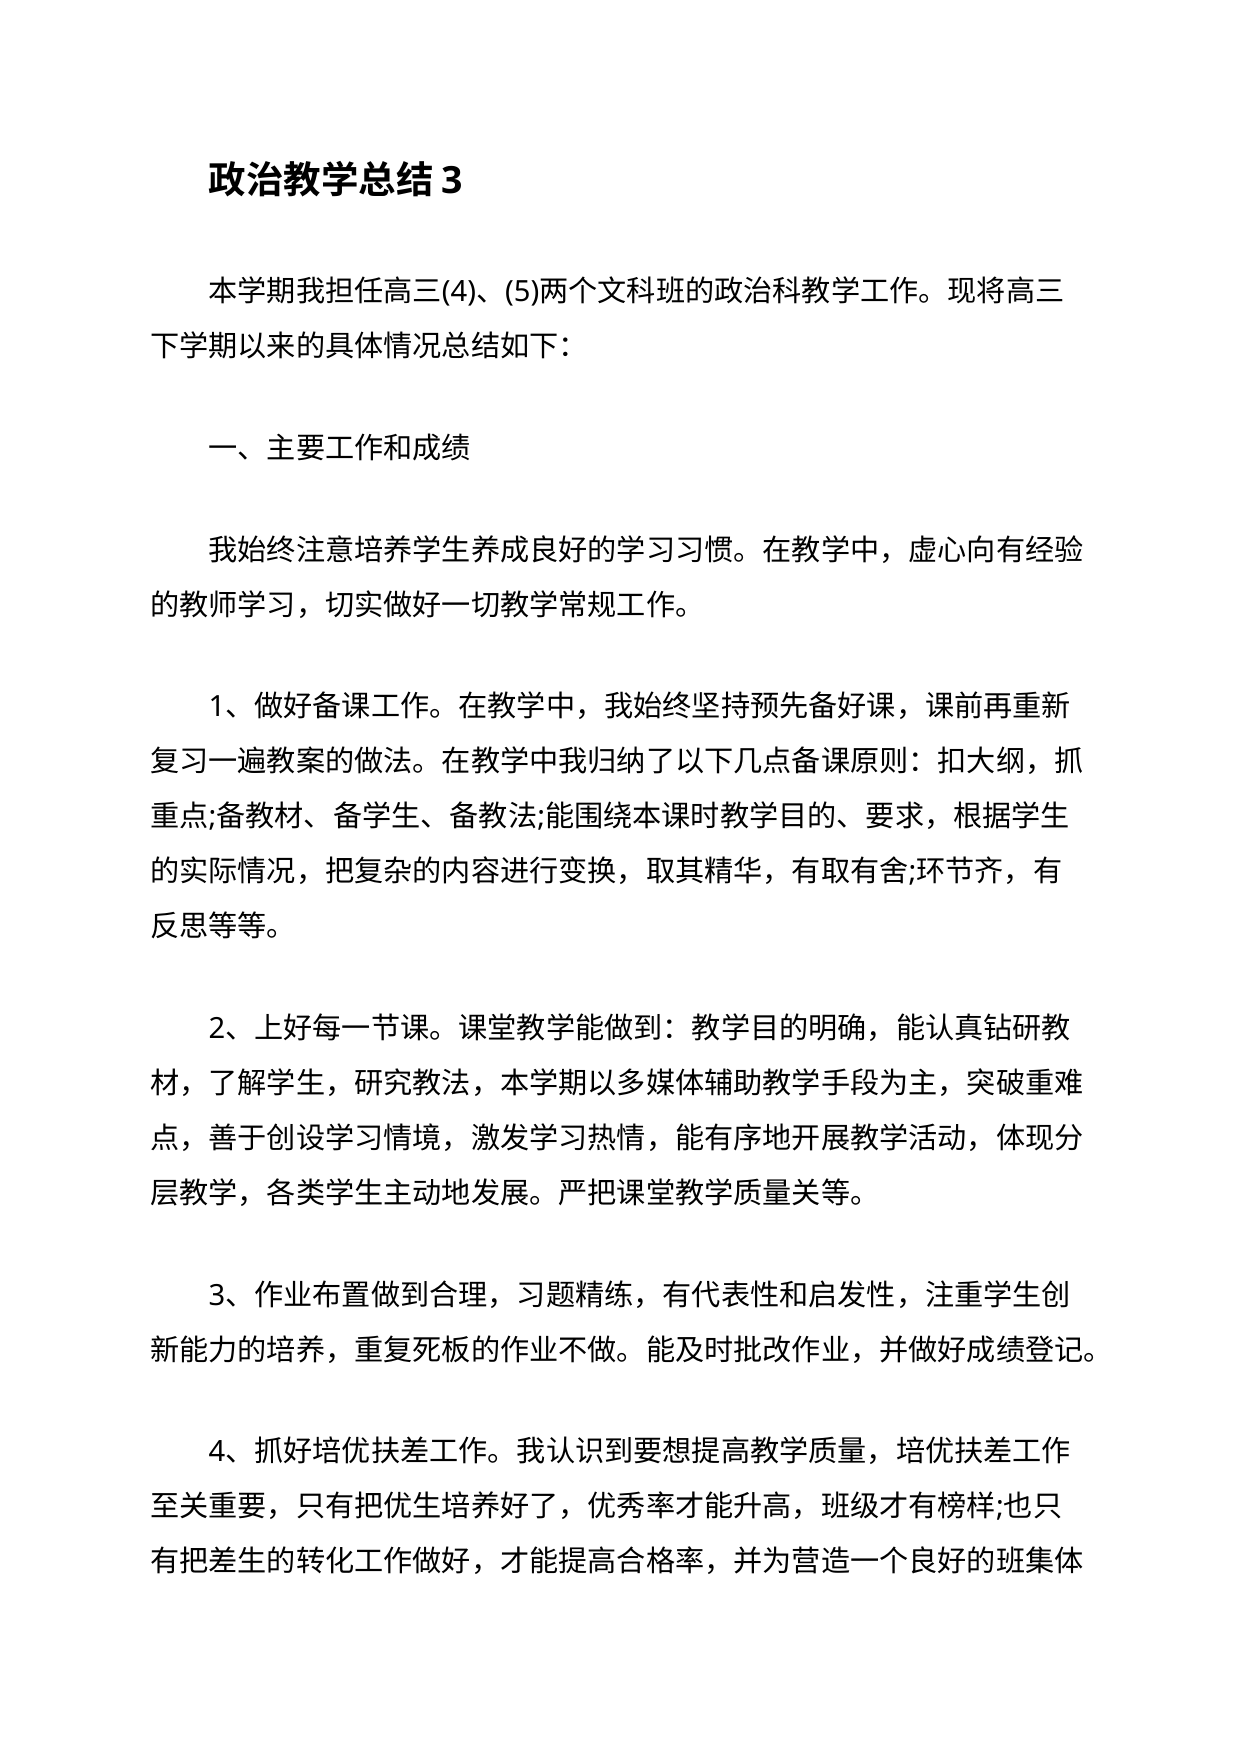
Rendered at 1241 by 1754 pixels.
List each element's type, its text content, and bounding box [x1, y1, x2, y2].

text 政治教学总结3 [150, 150, 1090, 204]
text 1、做好备课工作。在教学中，我始终坚持预先备好课，课前再重新复习一遍教案的做法。在教学中我归纳了以下几点备课原则：扣大纲，抓重点;备教材、备学生、备教法;能围绕本课时教学目的、要求，根据学生的实际情况，把复杂的内容进行变换，取其精华，有取有舍;环节齐，有反思等等。 [150, 683, 1090, 945]
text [150, 1428, 1090, 1580]
text 3、作业布置做到合理，习题精练，有代表性和启发性，注重学生创新能力的培养，重复死板的作业不做。能及时批改作业，并做好成绩登记。 [150, 1271, 1090, 1368]
text 2、上好每一节课。课堂教学能做到：教学目的明确，能认真钻研教材，了解学生，研究教法，本学期以多媒体辅助教学手段为主，突破重难点，善于创设学习情境，激发学习热情，能有序地开展教学活动，体现分层教学，各类学生主动地发展。严把课堂教学质量关等。 [150, 1004, 1090, 1212]
text 我始终注意培养学生养成良好的学习习惯。在教学中，虚心向有经验的教师学习，切实做好一切教学常规工作。 [150, 526, 1090, 623]
text 一、主要工作和成绩 [150, 424, 1090, 467]
text 本学期我担任高三(4)、(5)两个文科班的政治科教学工作。现将高三下学期以来的具体情况总结如下： [150, 268, 1090, 365]
